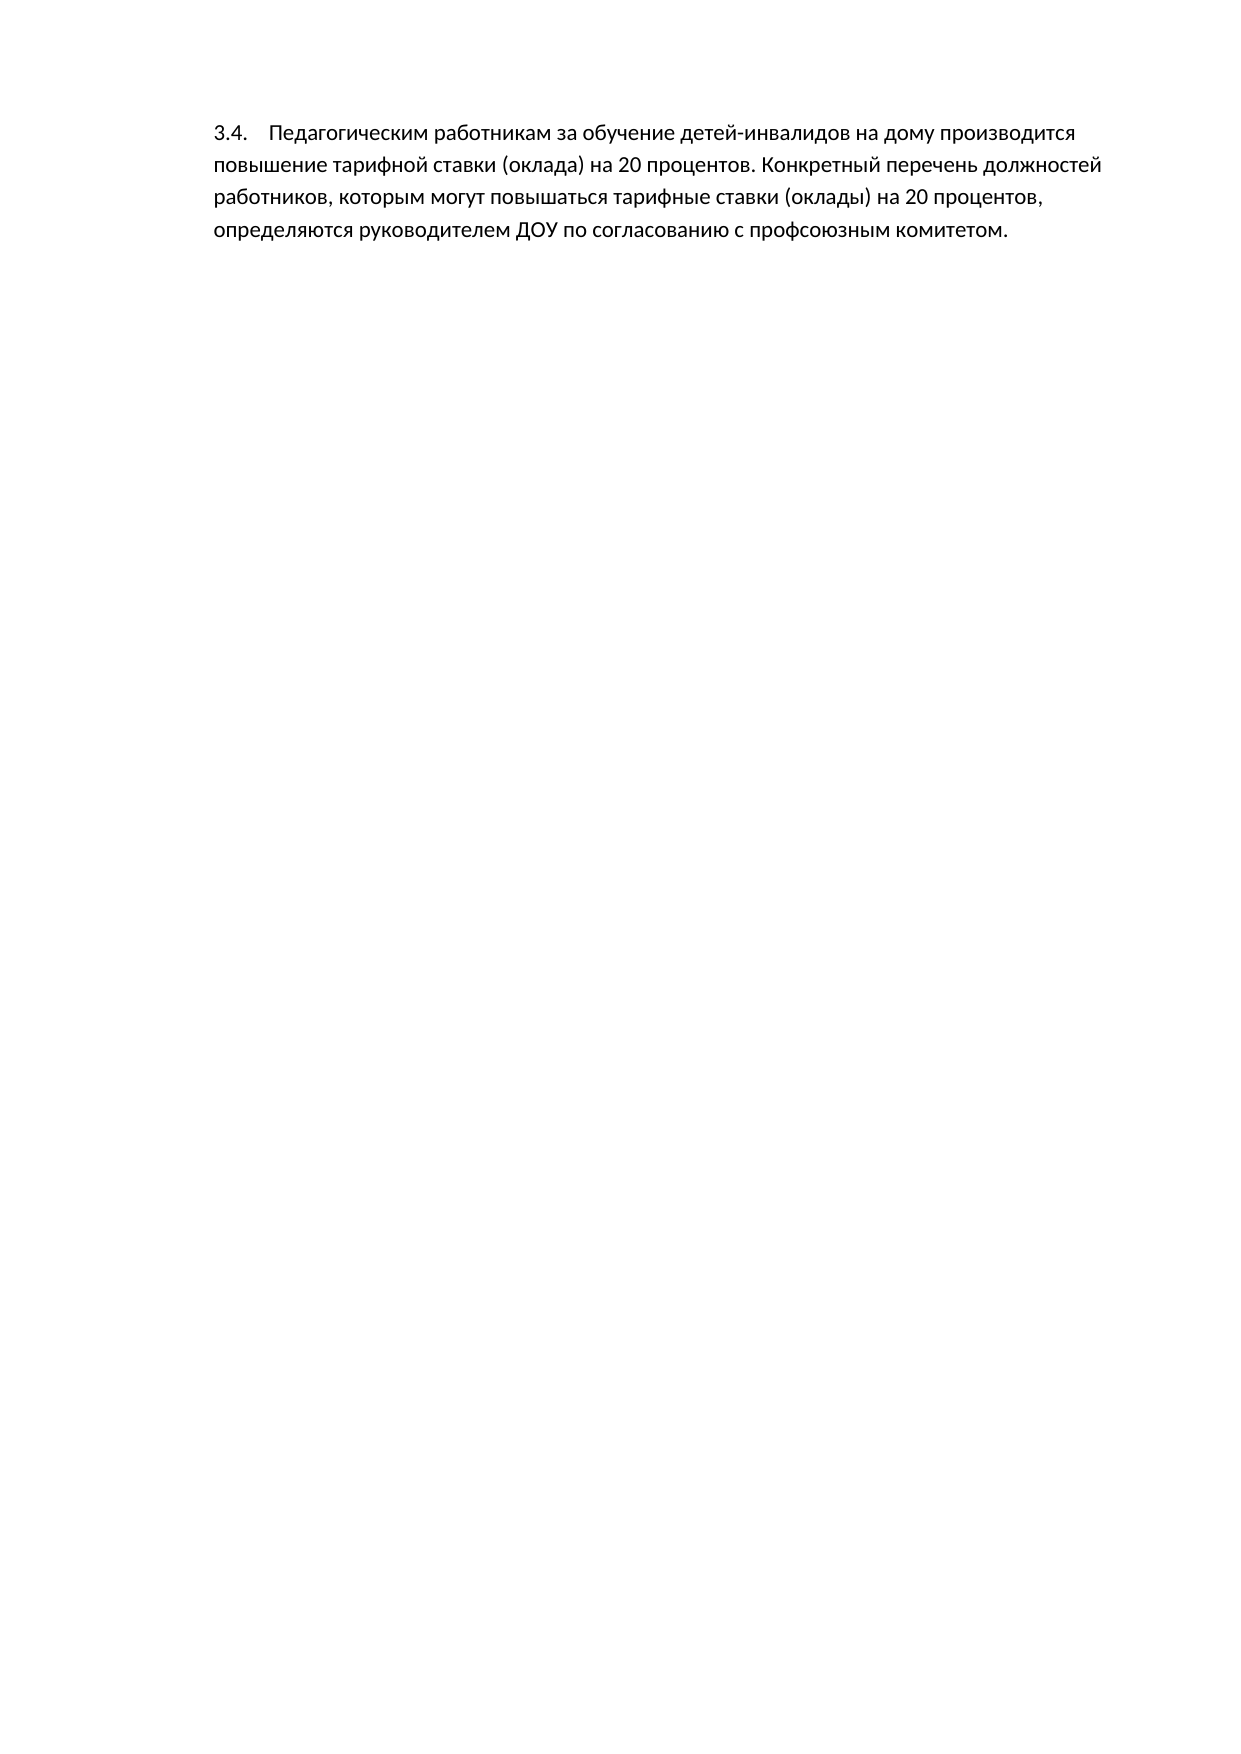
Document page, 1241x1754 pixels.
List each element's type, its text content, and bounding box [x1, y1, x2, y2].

text 3.4. Педагогическим работникам за обучение детей-инвалидов на дому производится повышение тарифной ставки (оклада) на 20 процентов. Конкретный перечень должностей работников, которым могут повышаться тарифные ставки (оклады) на 20 процентов, определяются руководителем ДОУ по согласованию с профсоюзным комитетом. [213, 118, 1152, 243]
